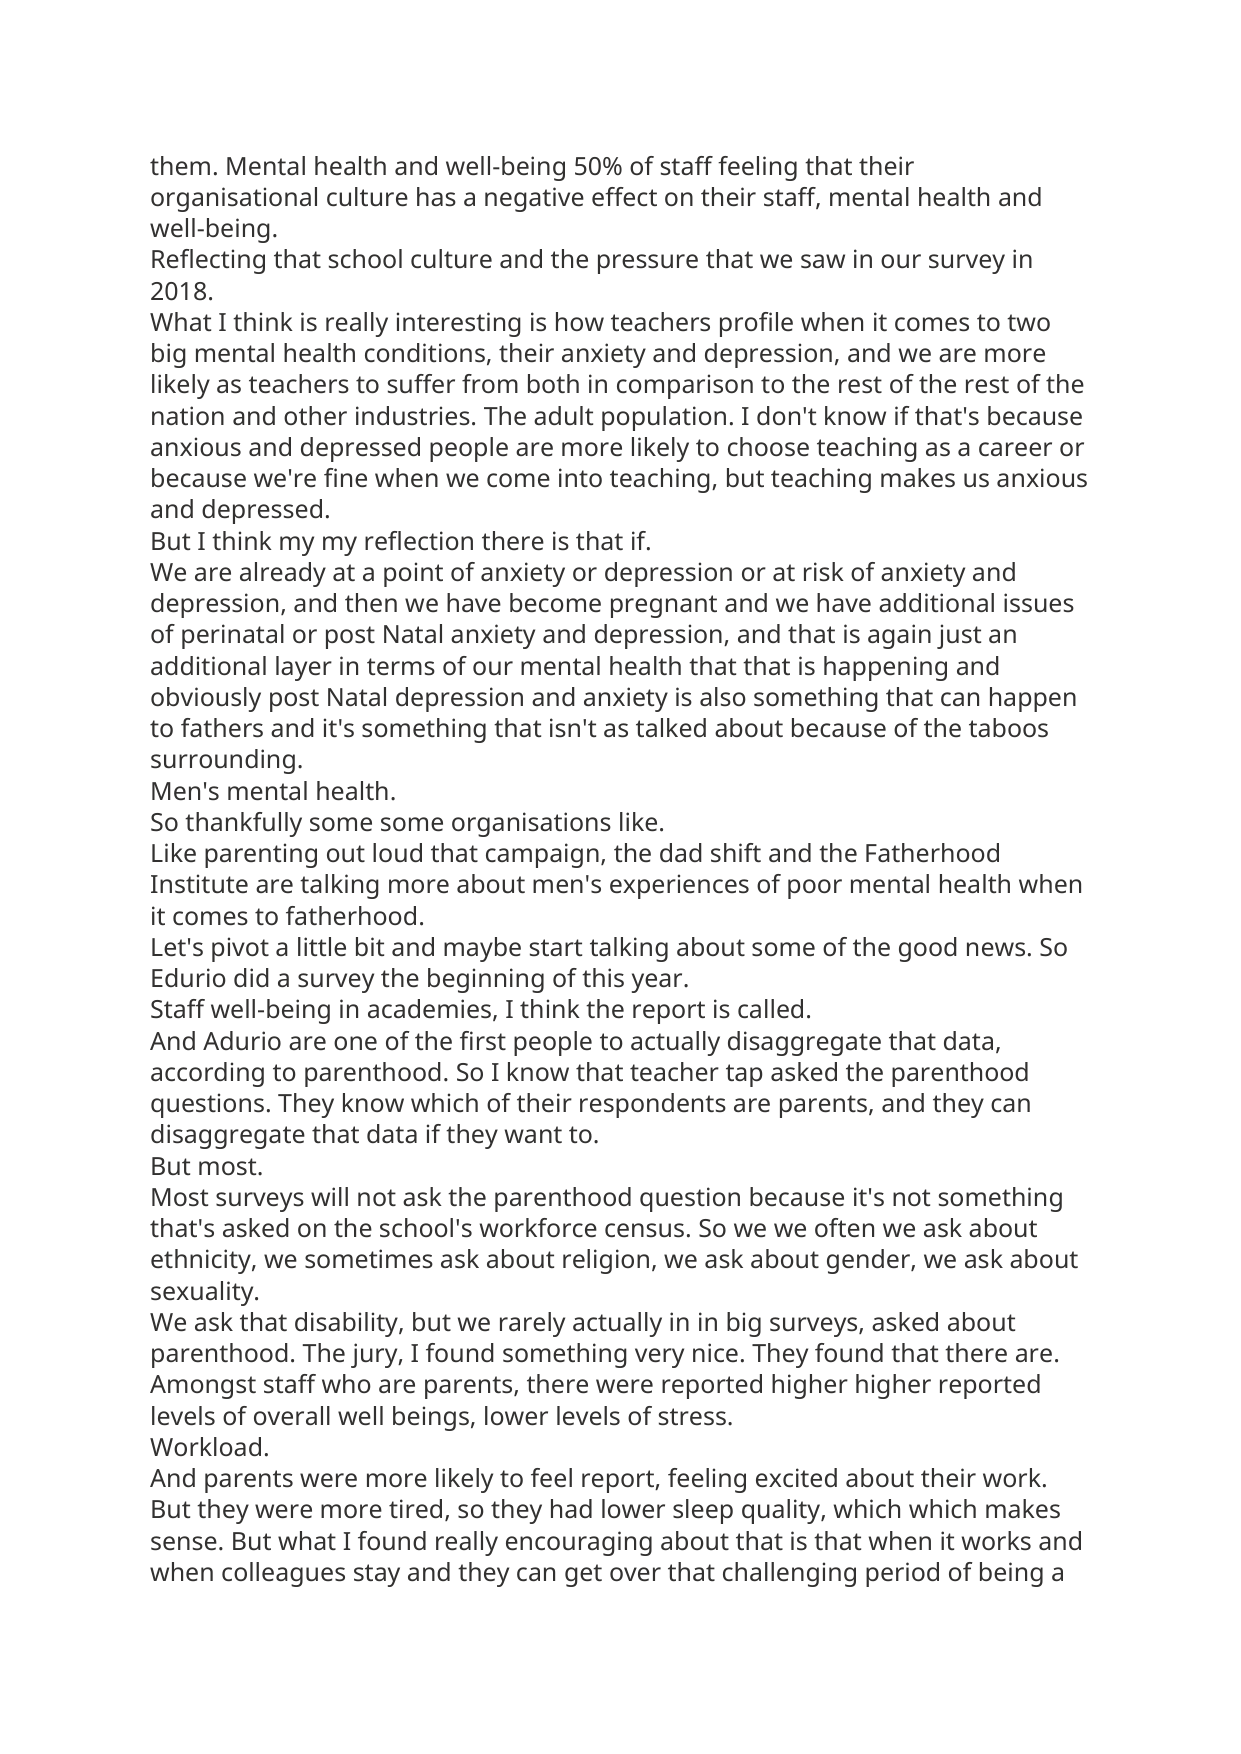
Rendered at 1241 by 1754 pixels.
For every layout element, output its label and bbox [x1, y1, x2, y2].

text [150, 150, 1090, 1587]
